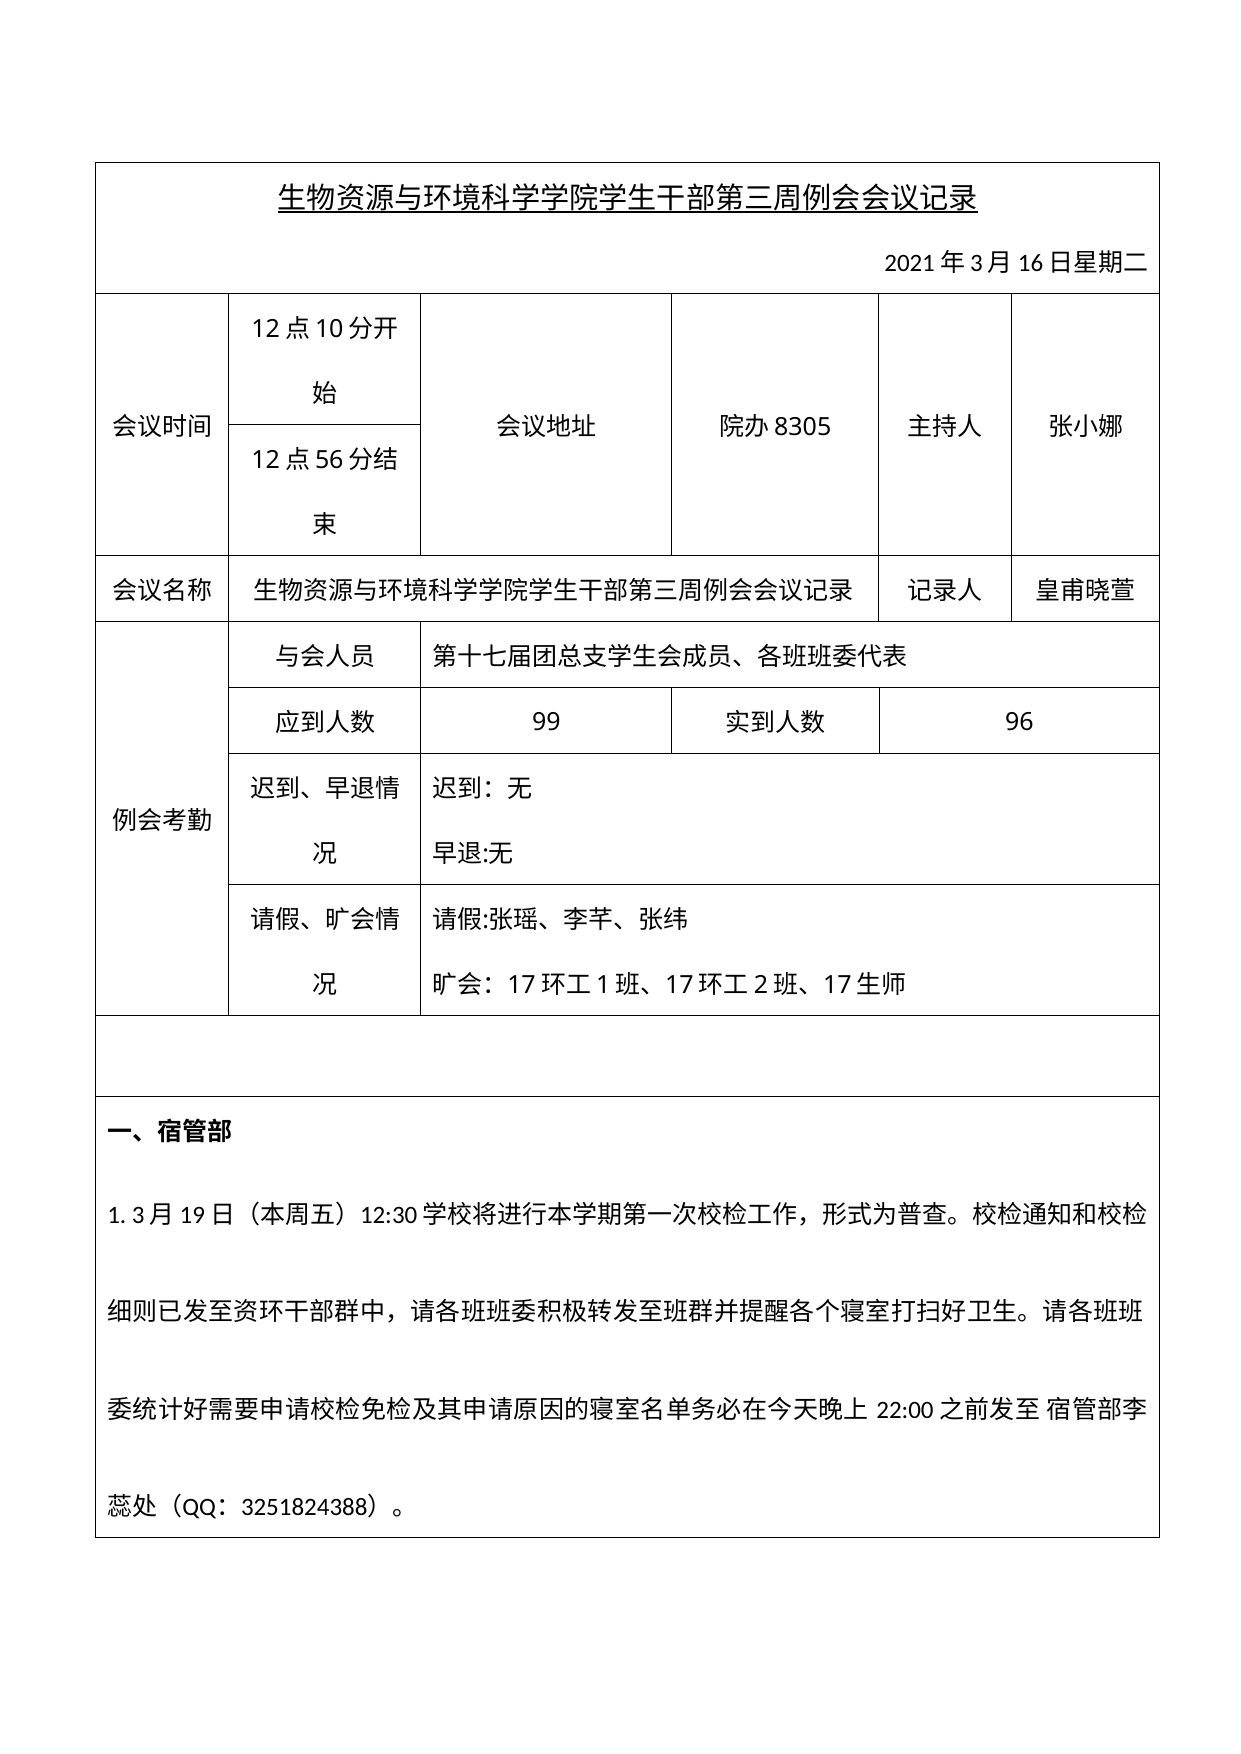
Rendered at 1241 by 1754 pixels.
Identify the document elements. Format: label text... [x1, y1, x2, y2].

table_cell 实到人数 [672, 688, 879, 753]
table_cell 96 [880, 688, 1159, 753]
table_cell 会议地址 [421, 294, 671, 555]
table_cell [96, 1016, 1159, 1096]
table_cell 请假:张瑶、李芊、张纬 旷会：17环工1班、17环工2班、17生师 [421, 885, 1159, 1015]
table_cell 主持人 [879, 294, 1011, 555]
table_cell 会议时间 [96, 294, 228, 555]
table_cell 迟到：无 早退:无 [421, 754, 1159, 884]
table_cell 99 [421, 688, 671, 753]
table_cell 张小娜 [1012, 294, 1159, 555]
table_cell 12点10分开始 [229, 294, 420, 424]
table_cell 迟到、早退情况 [229, 754, 420, 884]
table_cell 例会考勤 [96, 622, 228, 1015]
table_cell 记录人 [879, 556, 1011, 621]
table_cell 应到人数 [229, 688, 420, 753]
table_cell 会议名称 [96, 556, 228, 621]
table_cell 第十七届团总支学生会成员、各班班委代表 [421, 622, 1159, 687]
table_cell 院办8305 [672, 294, 878, 555]
table_cell 皇甫晓萱 [1012, 556, 1159, 621]
table_header 生物资源与环境科学学院学生干部第三周例会会议记录 2021年3月16日星期二 [96, 163, 1159, 293]
table_cell 生物资源与环境科学学院学生干部第三周例会会议记录 [229, 556, 878, 621]
table_cell 与会人员 [229, 622, 420, 687]
table_cell 请假、旷会情况 [229, 885, 420, 1015]
table_cell 12点56分结束 [229, 425, 420, 555]
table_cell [96, 1097, 1159, 1537]
